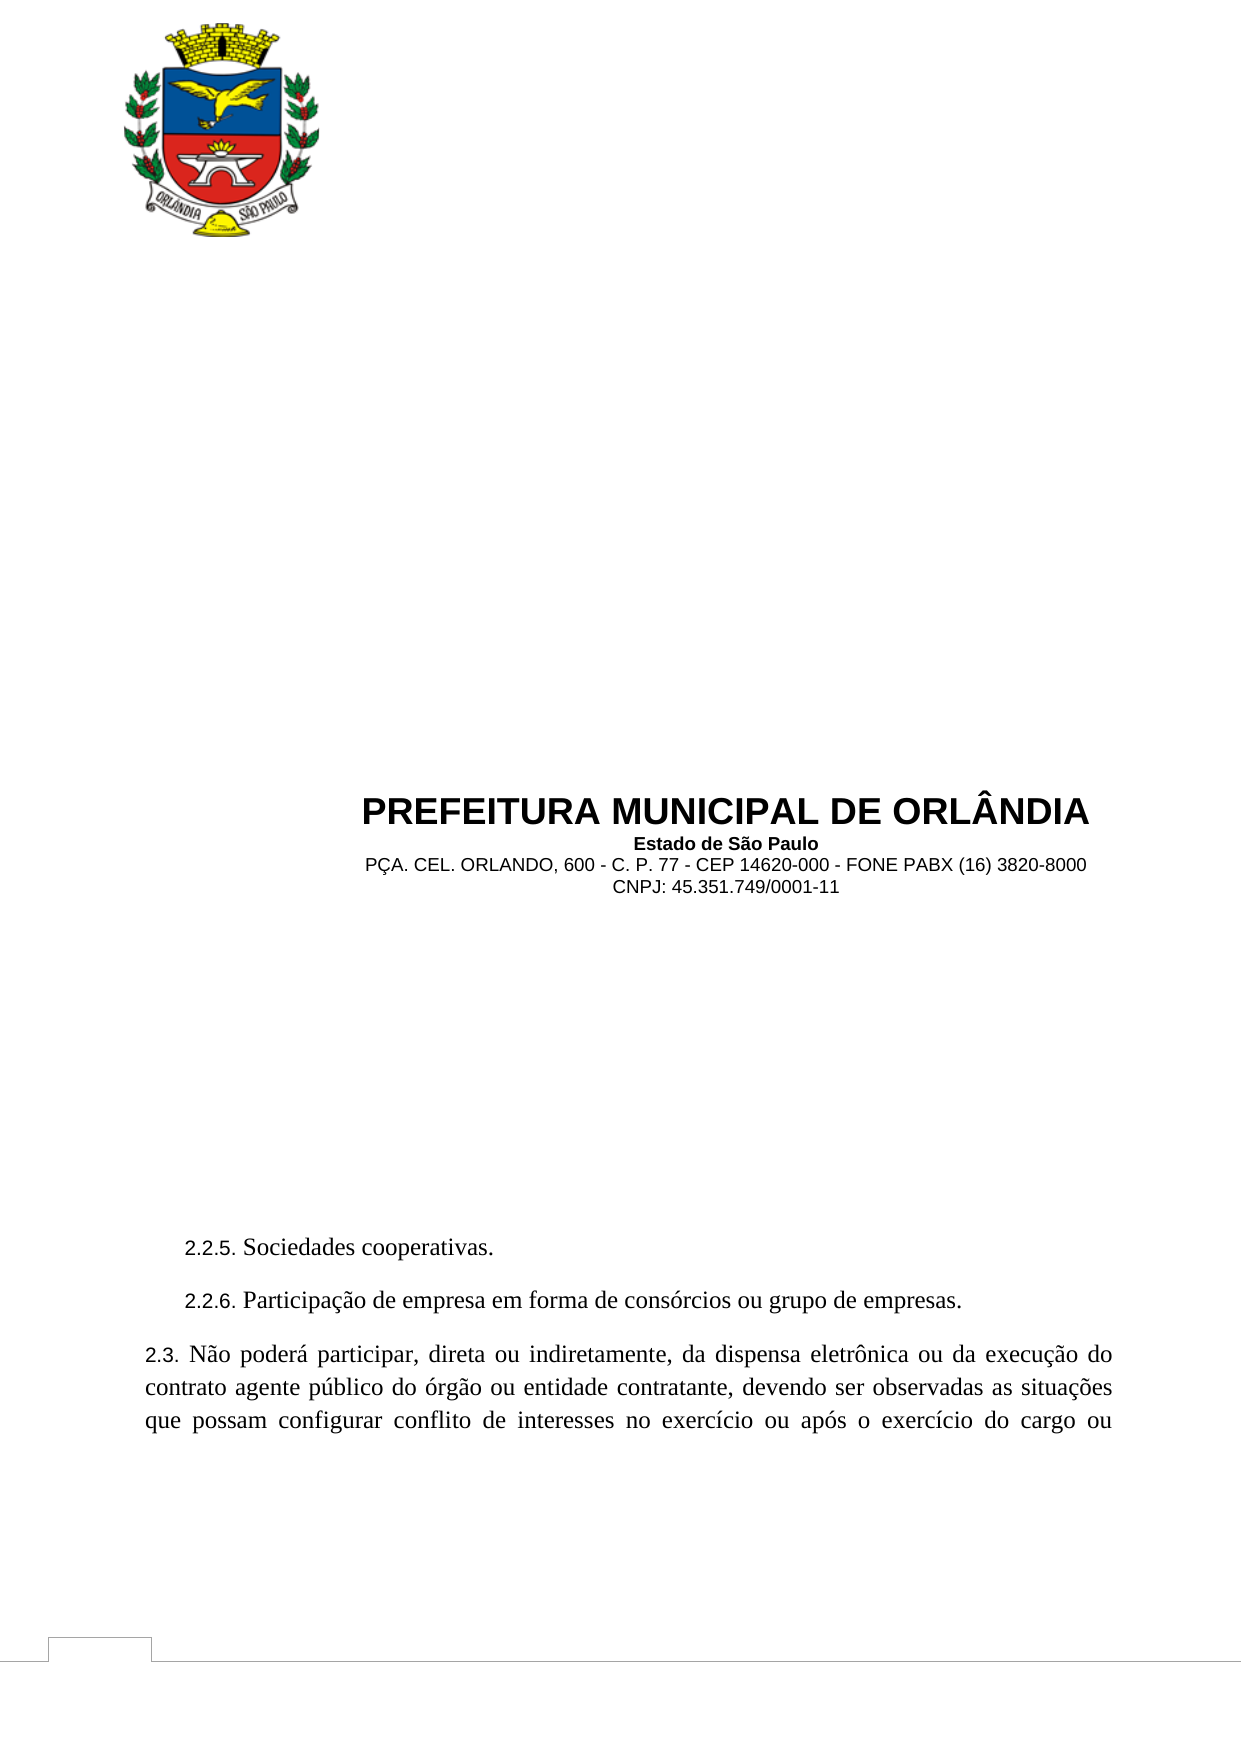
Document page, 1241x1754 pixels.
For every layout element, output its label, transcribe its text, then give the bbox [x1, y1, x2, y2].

list Participação de empresa em forma de consórcios ou grupo de empresas. [184, 1285, 1114, 1314]
picture [123, 23, 320, 237]
list Sociedades cooperativas. [184, 1232, 1114, 1260]
list Não poderá participar, direta ou indiretamente, da dispensa eletrônica ou da execução do contrato agente público do órgão ou entidade contratante, devendo ser observadas as situações que possam configurar conflito de interesses no exercício ou após o exercício do cargo ou emprego, nos termos da legislação que disciplina a matéria (Lei Municipal n.º 4.290, de 06.06.2022), conforme § 1º do art. 9º da Lei n.º 14.133, de 2021. [145, 1339, 1114, 1434]
